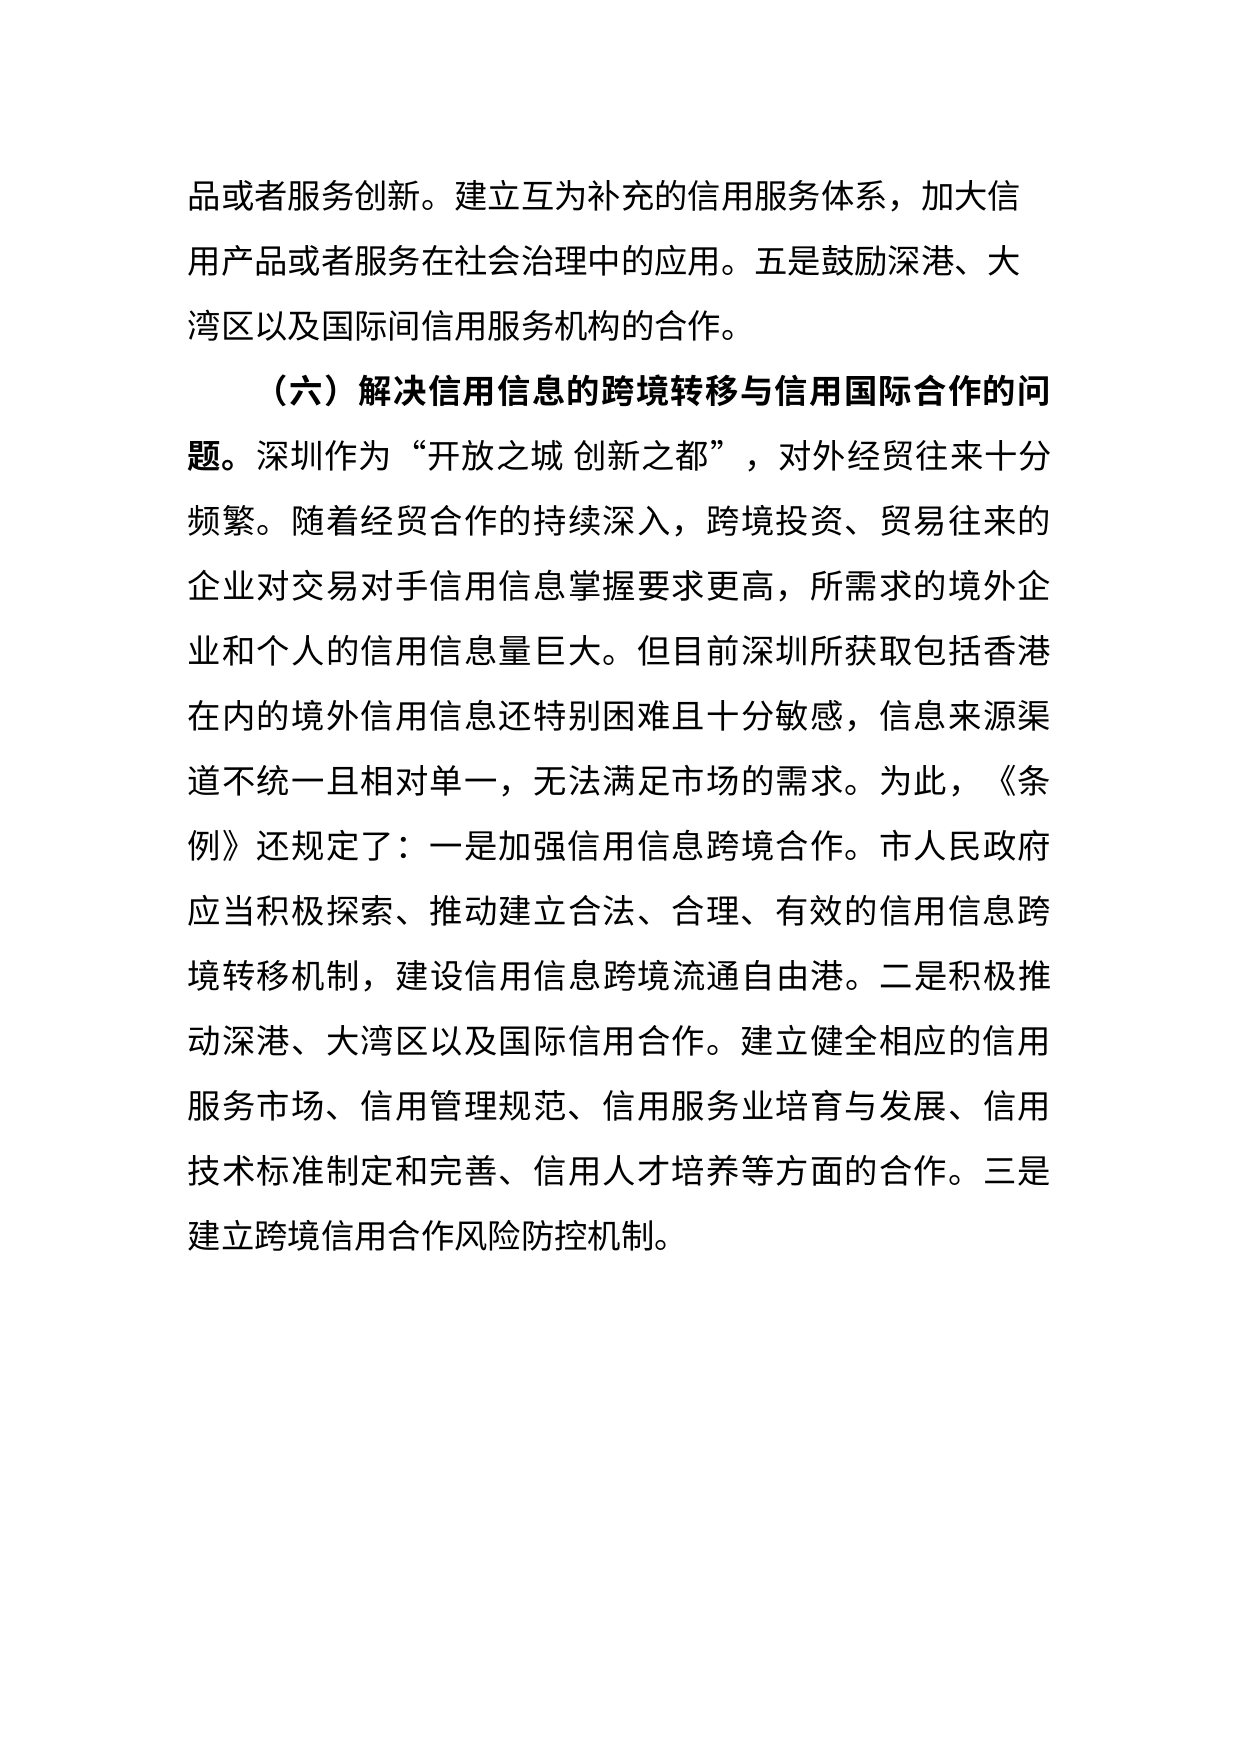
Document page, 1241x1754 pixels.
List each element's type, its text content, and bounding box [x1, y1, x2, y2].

text （六）解决信用信息的跨境转移与信用国际合作的问题。深圳作为“开放之城 创新之都”，对外经贸往来十分频繁。随着经贸合作的持续深入，跨境投资、贸易往来的企业对交易对手信用信息掌握要求更高，所需求的境外企业和个人的信用信息量巨大。但目前深圳所获取包括香港在内的境外信用信息还特别困难且十分敏感，信息来源渠道不统一且相对单一，无法满足市场的需求。为此，《条例》还规定了：一是加强信用信息跨境合作。市人民政府应当积极探索、推动建立合法、合理、有效的信用信息跨境转移机制，建设信用信息跨境流通自由港。二是积极推动深港、大湾区以及国际信用合作。建立健全相应的信用服务市场、信用管理规范、信用服务业培育与发展、信用技术标准制定和完善、信用人才培养等方面的合作。三是建立跨境信用合作风险防控机制。 [187, 357, 1053, 1267]
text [187, 162, 1053, 357]
